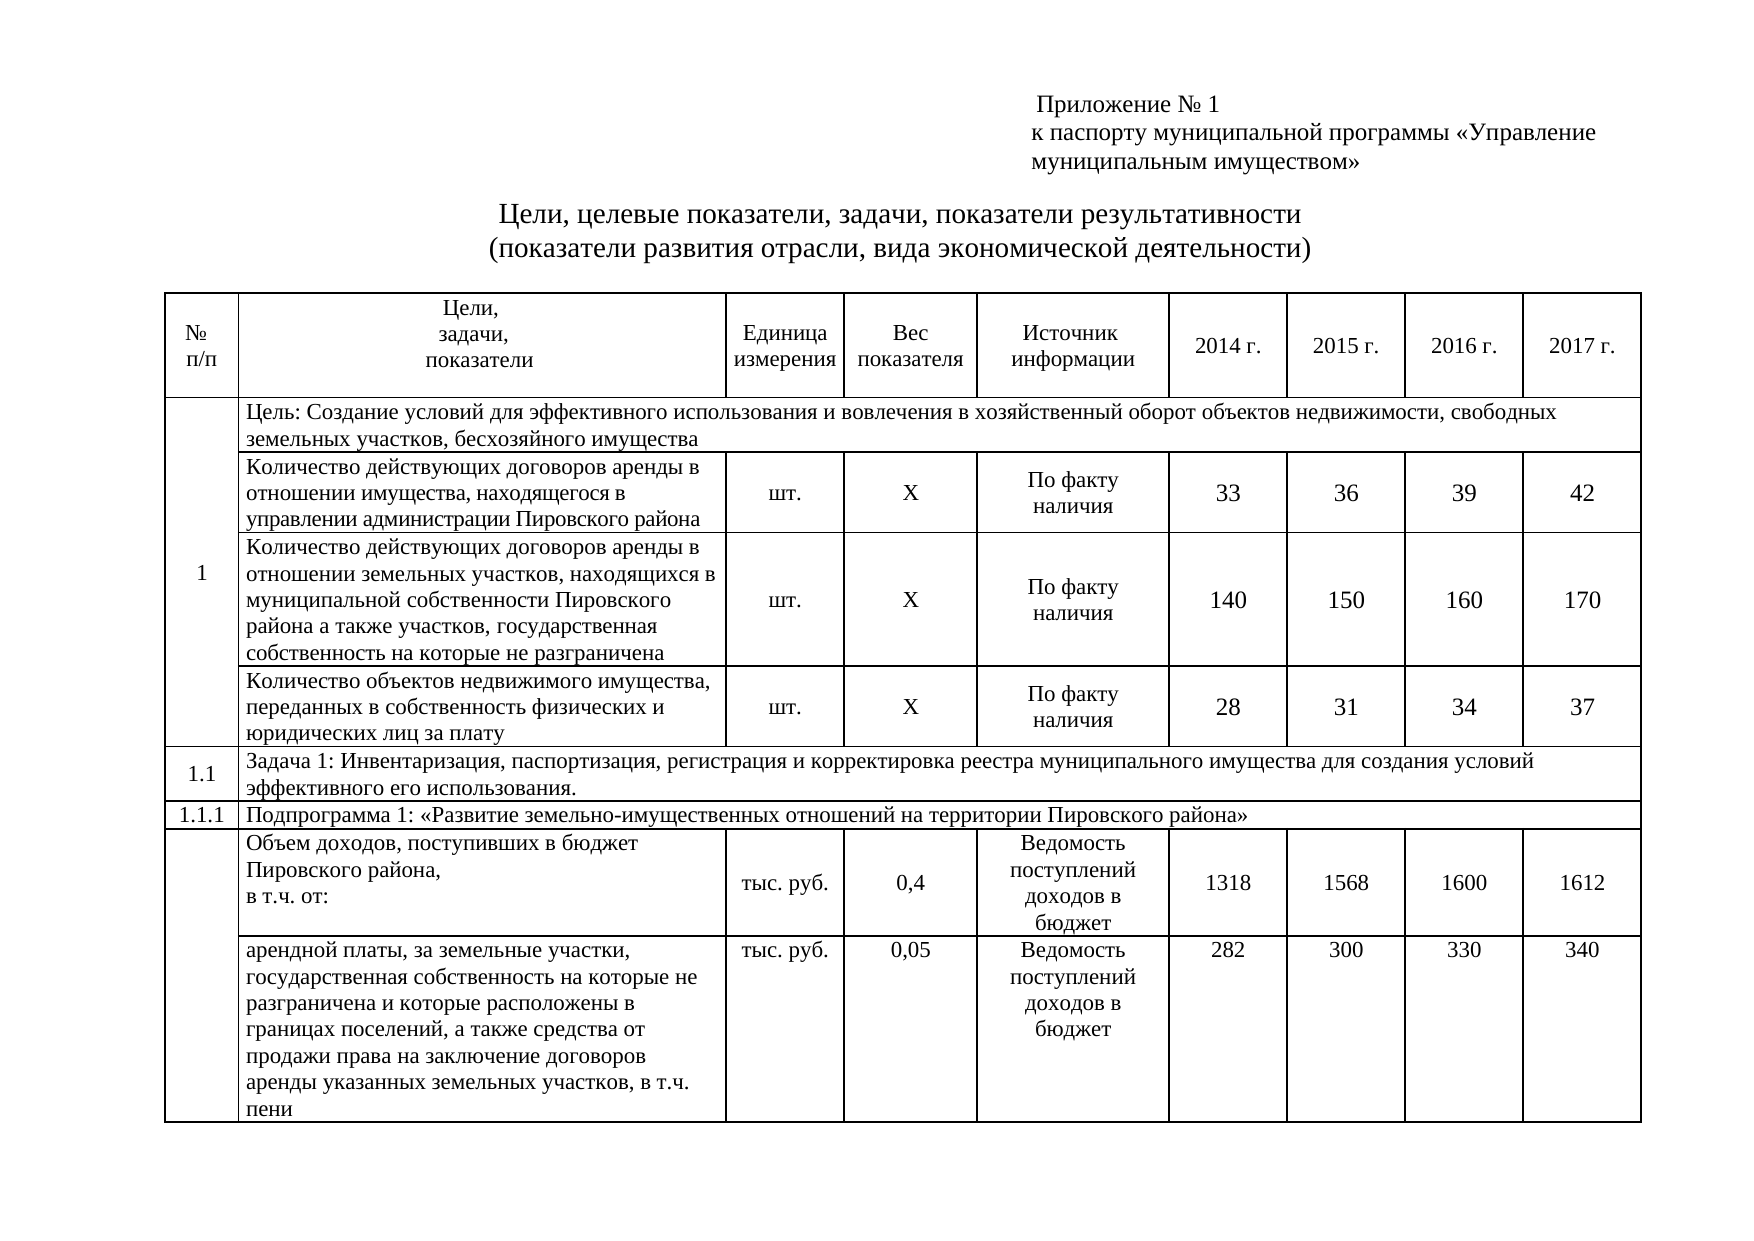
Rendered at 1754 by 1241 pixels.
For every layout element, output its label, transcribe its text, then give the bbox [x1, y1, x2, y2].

table_cell тыс. руб. [727, 830, 843, 935]
table_cell шт. [727, 667, 843, 746]
table_cell Ведомость поступлений доходов в бюджет [978, 830, 1168, 935]
table_cell тыс. руб. [727, 937, 843, 1121]
table_cell Количество действующих договоров аренды в отношении имущества, находящегося в управлении администрации Пировского района [239, 453, 725, 532]
table_cell Х [845, 667, 976, 746]
table_cell Х [845, 453, 976, 532]
table_cell 300 [1288, 937, 1404, 1121]
text Цели, целевые показатели, задачи, показатели результативности [150, 196, 1650, 230]
table_cell По факту наличия [978, 667, 1168, 746]
table_cell 282 [1170, 937, 1286, 1121]
table_cell Объем доходов, поступивших в бюджет Пировского района, в т.ч. от: [239, 830, 725, 935]
table_cell Количество действующих договоров аренды в отношении земельных участков, находящихся в муниципальной собственности Пировского района а также участков, государственная собственность на которые не разграничена [239, 533, 725, 665]
table_cell [166, 830, 238, 1121]
table_cell 28 [1170, 667, 1286, 746]
table_cell 42 [1524, 453, 1640, 532]
table_header 2014 г. [1170, 294, 1286, 397]
table_cell 39 [1406, 453, 1522, 532]
table_cell арендной платы, за земельные участки, государственная собственность на которые не разграничена и которые расположены в границах поселений, а также средства от продажи права на заключение договоров аренды указанных земельных участков, в т.ч. пени [239, 937, 725, 1121]
table_header Источник информации [978, 294, 1168, 397]
table_cell Подпрограмма 1: «Развитие земельно-имущественных отношений на территории Пировского района» [239, 802, 1640, 828]
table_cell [978, 937, 1168, 1121]
table_header № п/п [166, 294, 238, 397]
table_cell 34 [1406, 667, 1522, 746]
table_cell Количество объектов недвижимого имущества, переданных в собственность физических и юридических лиц за плату [239, 667, 725, 746]
table_cell 36 [1288, 453, 1404, 532]
table_header 2017 г. [1524, 294, 1640, 397]
table_cell 1600 [1406, 830, 1522, 935]
text Приложение № 1 [1036, 89, 1650, 117]
table_cell 160 [1406, 533, 1522, 665]
table_cell 340 [1524, 937, 1640, 1121]
text (показатели развития отрасли, вида экономической деятельности) [150, 230, 1650, 263]
table_header 2015 г. [1288, 294, 1404, 397]
table_cell 330 [1406, 937, 1522, 1121]
table_cell 1.1 [166, 747, 238, 800]
table_cell 150 [1288, 533, 1404, 665]
table_cell 170 [1524, 533, 1640, 665]
table_cell 1568 [1288, 830, 1404, 935]
table_cell 33 [1170, 453, 1286, 532]
table_cell 31 [1288, 667, 1404, 746]
table_cell Цель: Создание условий для эффективного использования и вовлечения в хозяйственный оборот объектов недвижимости, свободных земельных участков, бесхозяйного имущества [239, 398, 1640, 451]
table_cell 0,05 [845, 937, 976, 1121]
table_cell По факту наличия [978, 533, 1168, 665]
table_header Единица измерения [727, 294, 843, 397]
text к паспорту муниципальной программы «Управление муниципальным имуществом» [1031, 117, 1650, 175]
table_cell 1.1.1 [166, 802, 238, 828]
table_cell 0,4 [845, 830, 976, 935]
table_cell 1318 [1170, 830, 1286, 935]
table_cell 140 [1170, 533, 1286, 665]
table_cell 1 [166, 398, 238, 746]
table_cell По факту наличия [978, 453, 1168, 532]
table_header Вес показателя [845, 294, 976, 397]
table_cell Задача 1: Инвентаризация, паспортизация, регистрация и корректировка реестра муниципального имущества для создания условий эффективного его использования. [239, 747, 1640, 800]
table_cell 37 [1524, 667, 1640, 746]
table_cell шт. [727, 453, 843, 532]
table_header 2016 г. [1406, 294, 1522, 397]
table_cell 1612 [1524, 830, 1640, 935]
table_cell Х [845, 533, 976, 665]
table_cell шт. [727, 533, 843, 665]
table_header Цели, задачи, показатели [239, 294, 725, 397]
